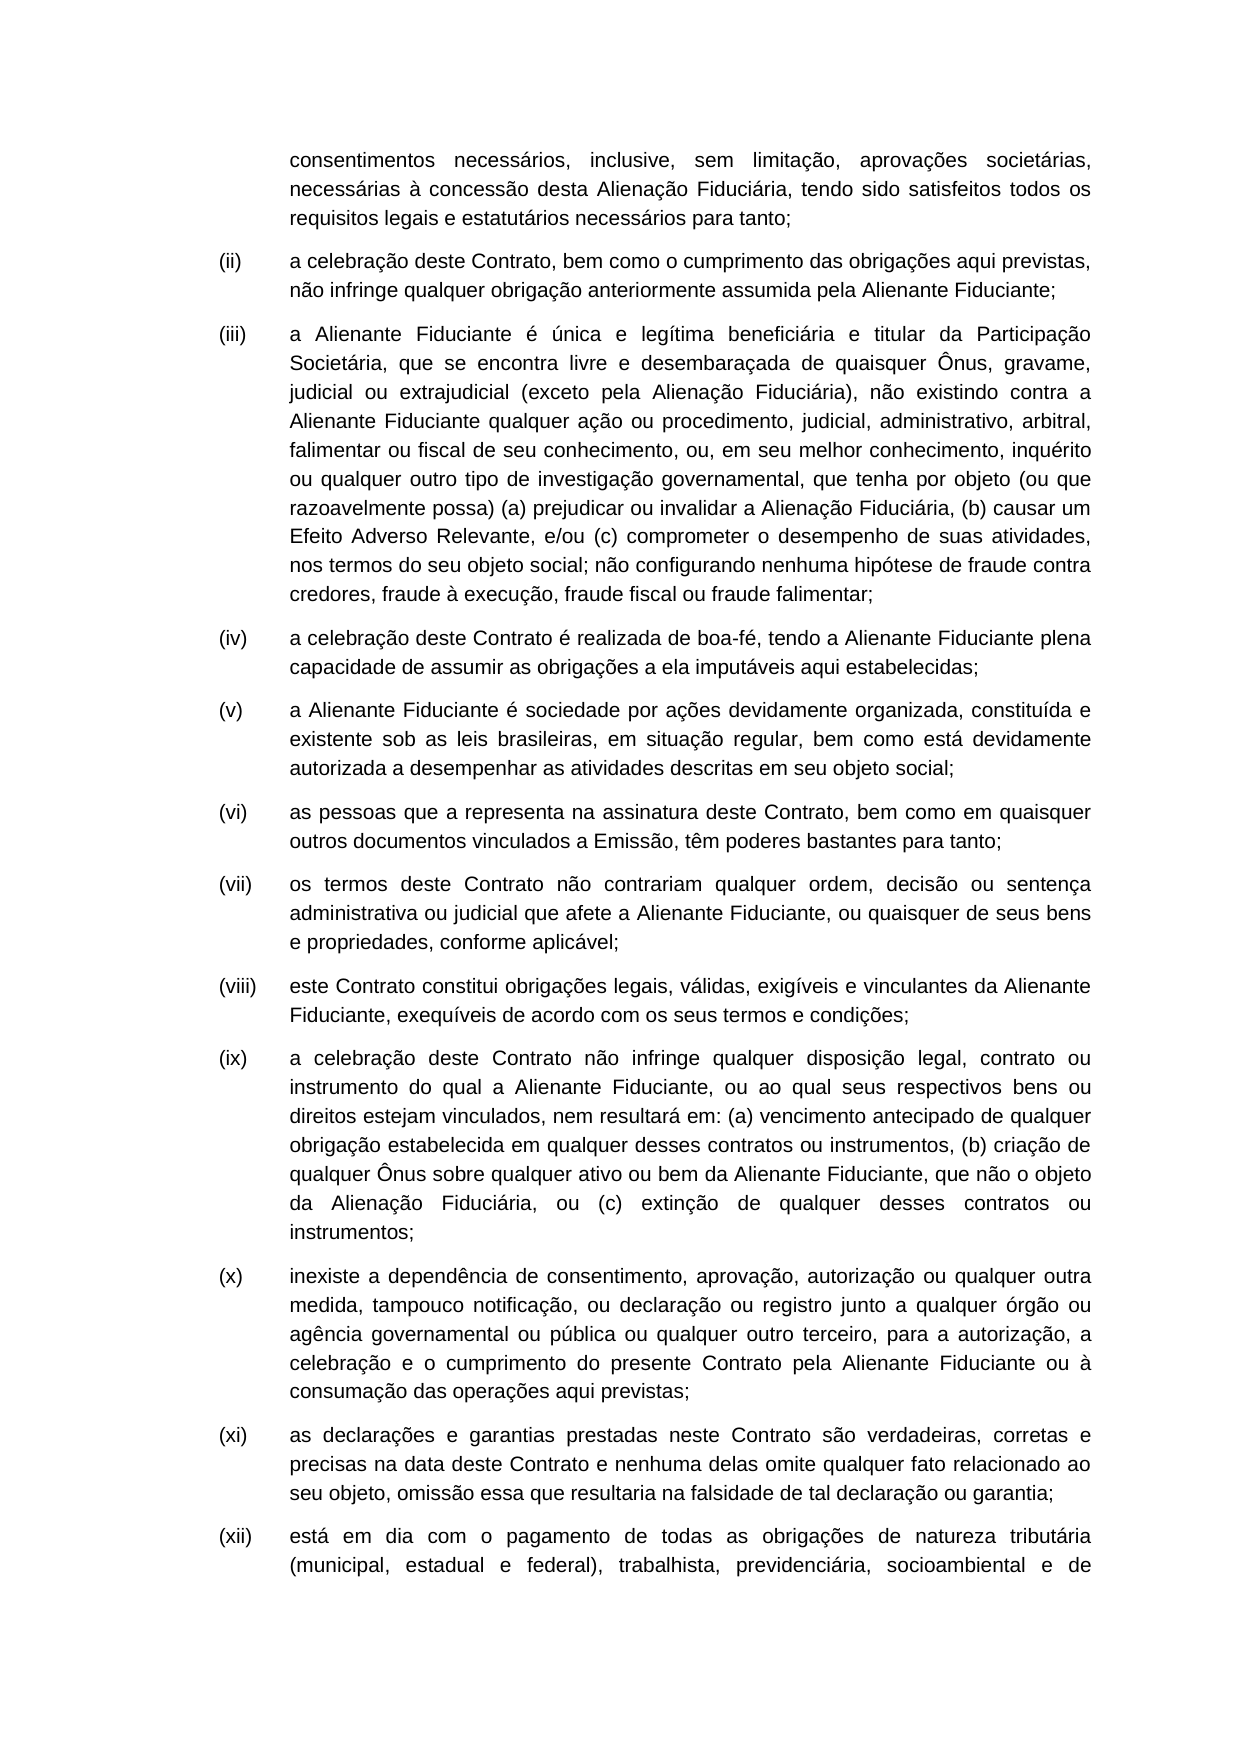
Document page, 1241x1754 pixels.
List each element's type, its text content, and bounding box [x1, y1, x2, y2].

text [218, 1524, 1092, 1577]
text a celebração deste Contrato é realizada de boa-fé, tendo a Alienante Fiduciante plena capacidade de assumir as obrigações a ela imputáveis aqui estabelecidas; [218, 626, 1092, 679]
text a celebração deste Contrato não infringe qualquer disposição legal, contrato ou instrumento do qual a Alienante Fiduciante, ou ao qual seus respectivos bens ou direitos estejam vinculados, nem resultará em: (a) vencimento antecipado de qualquer obrigação estabelecida em qualquer desses contratos ou instrumentos, (b) criação de qualquer Ônus sobre qualquer ativo ou bem da Alienante Fiduciante, que não o objeto da Alienação Fiduciária, ou (c) extinção de qualquer desses contratos ou instrumentos; [218, 1046, 1092, 1244]
text este Contrato constitui obrigações legais, válidas, exigíveis e vinculantes da Alienante Fiduciante, exequíveis de acordo com os seus termos e condições; [218, 974, 1092, 1027]
text a Alienante Fiduciante é única e legítima beneficiária e titular da Participação Societária, que se encontra livre e desembaraçada de quaisquer Ônus, gravame, judicial ou extrajudicial (exceto pela Alienação Fiduciária), não existindo contra a Alienante Fiduciante qualquer ação ou procedimento, judicial, administrativo, arbitral, falimentar ou fiscal de seu conhecimento, ou, em seu melhor conhecimento, inquérito ou qualquer outro tipo de investigação governamental, que tenha por objeto (ou que razoavelmente possa) (a) prejudicar ou invalidar a Alienação Fiduciária, (b) causar um Efeito Adverso Relevante, e/ou (c) comprometer o desempenho de suas atividades, nos termos do seu objeto social; não configurando nenhuma hipótese de fraude contra credores, fraude à execução, fraude fiscal ou fraude falimentar; [218, 322, 1092, 606]
text a Alienante Fiduciante é sociedade por ações devidamente organizada, constituída e existente sob as leis brasileiras, em situação regular, bem como está devidamente autorizada a desempenhar as atividades descritas em seu objeto social; [218, 698, 1092, 780]
text as pessoas que a representa na assinatura deste Contrato, bem como em quaisquer outros documentos vinculados a Emissão, têm poderes bastantes para tanto; [218, 800, 1092, 853]
text a celebração deste Contrato, bem como o cumprimento das obrigações aqui previstas, não infringe qualquer obrigação anteriormente assumida pela Alienante Fiduciante; [218, 249, 1092, 302]
text as declarações e garantias prestadas neste Contrato são verdadeiras, corretas e precisas na data deste Contrato e nenhuma delas omite qualquer fato relacionado ao seu objeto, omissão essa que resultaria na falsidade de tal declaração ou garantia; [218, 1423, 1092, 1505]
text os termos deste Contrato não contrariam qualquer ordem, decisão ou sentença administrativa ou judicial que afete a Alienante Fiduciante, ou quaisquer de seus bens e propriedades, conforme aplicável; [218, 872, 1092, 954]
text inexiste a dependência de consentimento, aprovação, autorização ou qualquer outra medida, tampouco notificação, ou declaração ou registro junto a qualquer órgão ou agência governamental ou pública ou qualquer outro terceiro, para a autorização, a celebração e o cumprimento do presente Contrato pela Alienante Fiduciante ou à consumação das operações aqui previstas; [218, 1263, 1092, 1403]
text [218, 148, 1092, 229]
